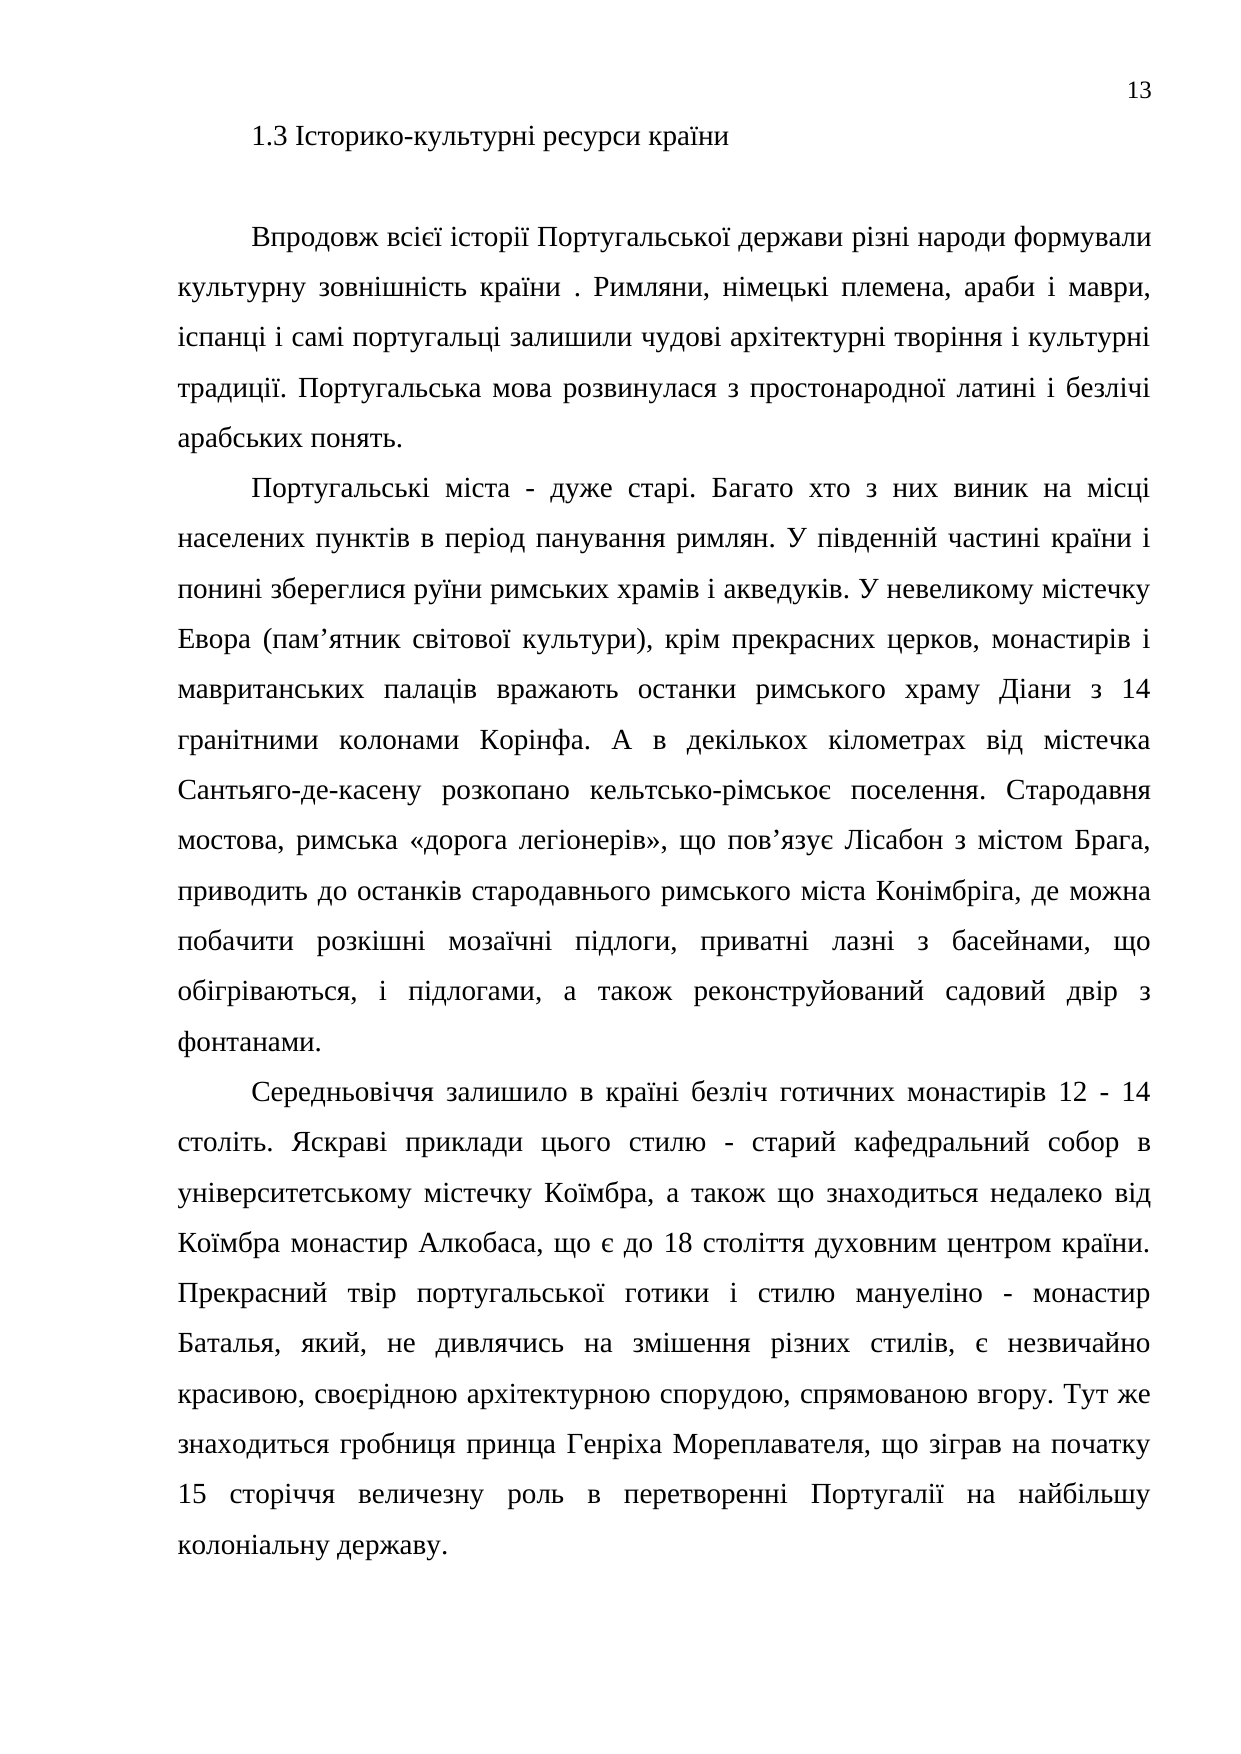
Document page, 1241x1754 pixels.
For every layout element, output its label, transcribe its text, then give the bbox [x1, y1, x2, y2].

text Португальські міста - дуже старі. Багато хто з них виник на місці населених пунктів в період панування римлян. У південній частині країни і понині збереглися руїни римських храмів і акведуків. У невеликому містечку Евора (пам’ятник світової культури), крім прекрасних церков, монастирів і мавританських палаців вражають останки римського храму Діани з 14 гранітними колонами Корінфа. А в декількох кілометрах від містечка Сантьяго-де-касену розкопано кельтсько-рімськоє поселення. Стародавня мостова, римська «дорога легіонерів», що пов’язує Лісабон з містом Брага, приводить до останків стародавнього римського міста Конімбріга, де можна побачити розкішні мозаїчні підлоги, приватні лазні з басейнами, що обігріваються, і підлогами, а також реконструйований садовий двір з фонтанами. [177, 470, 1152, 1057]
text 1.3 Історико-культурні ресурси країни [177, 118, 1152, 152]
text Впродовж всієї історії Португальської держави різні народи формували культурну зовнішність країни . Римляни, німецькі племена, араби і маври, іспанці і самі португальці залишили чудові архітектурні творіння і культурні традиції. Португальська мова розвинулася з простонародної латині і безлічі арабських понять. [177, 219, 1152, 453]
text Середньовіччя залишило в країні безліч готичних монастирів 12 - 14 століть. Яскраві приклади цього стилю - старий кафедральний собор в університетському містечку Коїмбра, а також що знаходиться недалеко від Коїмбра монастир Алкобаса, що є до 18 століття духовним центром країни. Прекрасний твір португальської готики і стилю мануеліно - монастир Баталья, який, не дивлячись на змішення різних стилів, є незвичайно красивою, своєрідною архітектурною спорудою, спрямованою вгору. Тут же знаходиться гробниця принца Генріха Мореплавателя, що зіграв на початку 15 сторіччя величезну роль в перетворенні Португалії на найбільшу колоніальну державу. [177, 1074, 1152, 1560]
